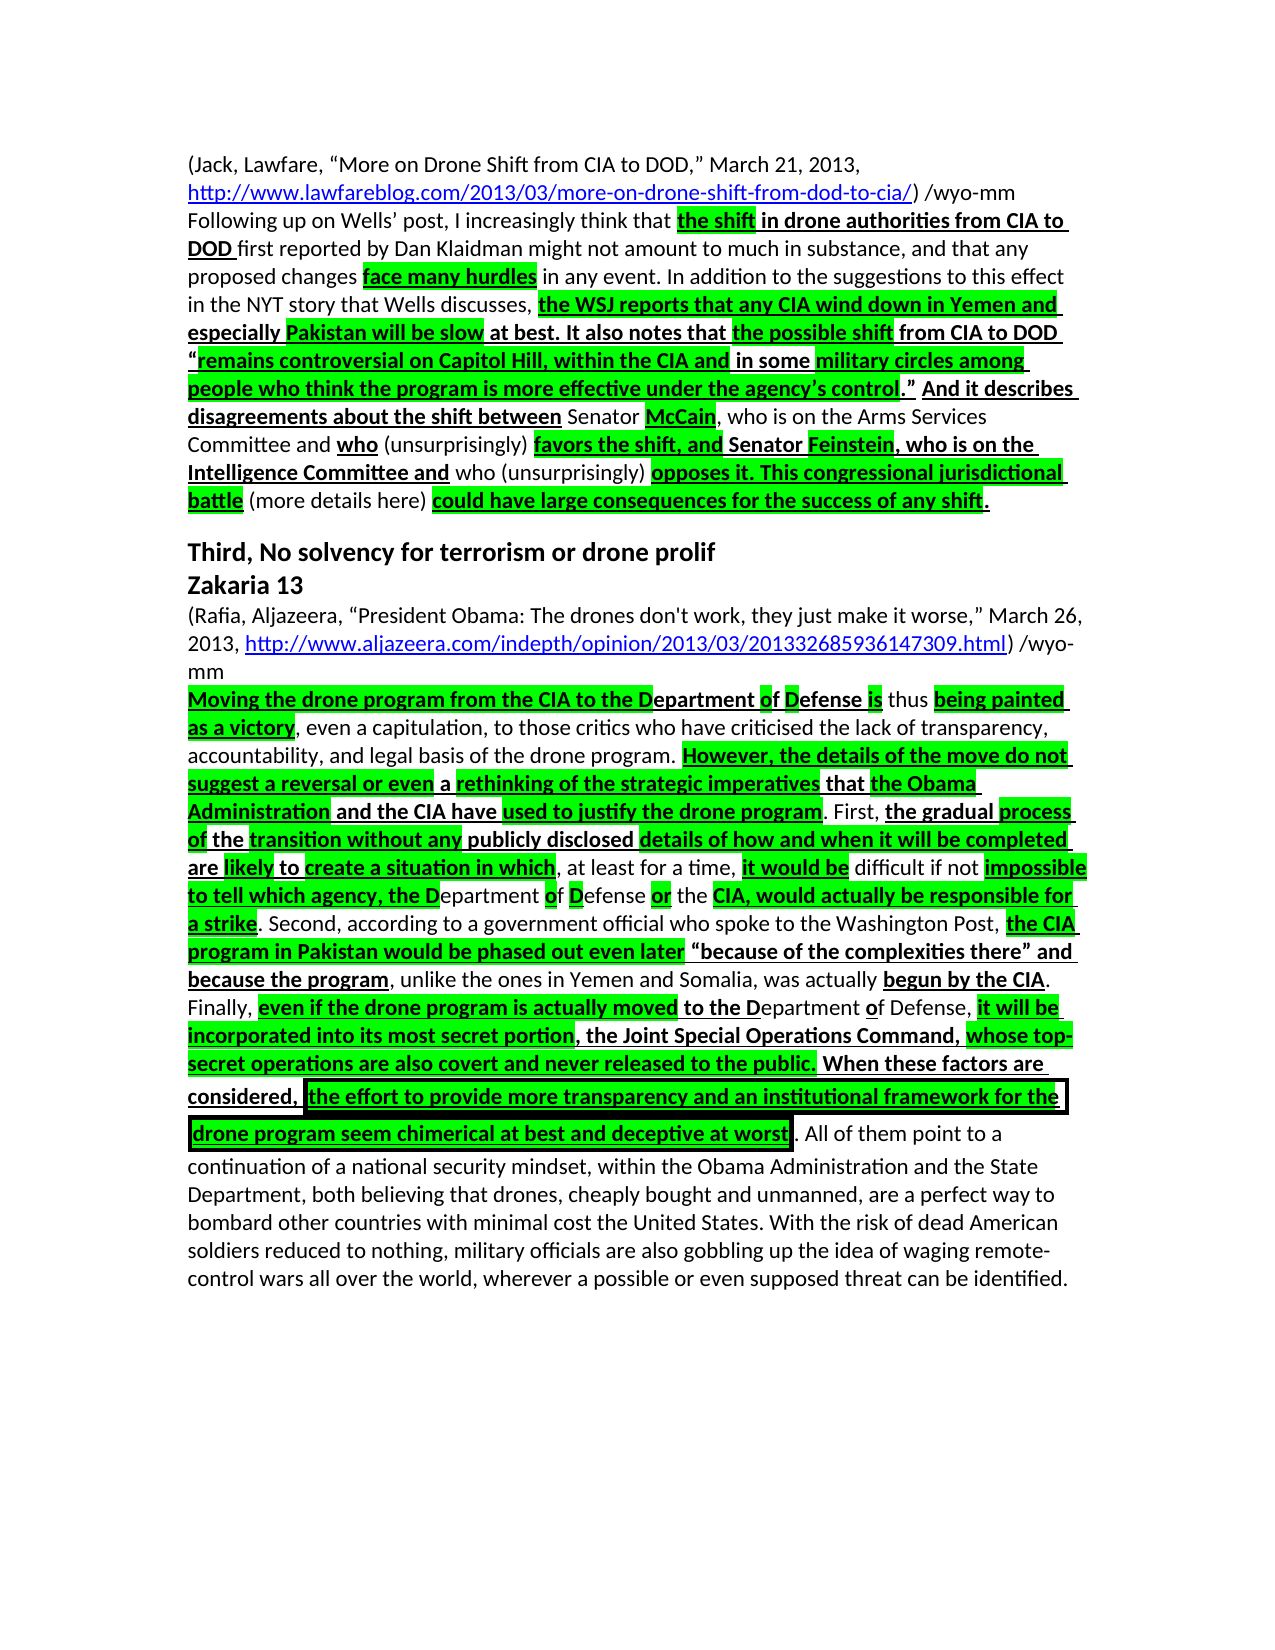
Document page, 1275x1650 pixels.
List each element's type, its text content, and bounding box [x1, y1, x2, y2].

text Zakaria 13 [187, 568, 1087, 601]
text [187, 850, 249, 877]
text Following up on Wells’ post, I increasingly think that the shift in drone authorities from CIA to DOD first reported by Dan Klaidman might not amount to much in substance, and that any proposed changes face many hurdles in any event. In addition to the suggestions to this effect in the NYT story that Wells discusses, the WSJ reports that any CIA wind down in Yemen and especially Pakistan will be slow at best. It also notes that the possible shift from CIA to DOD “remains controversial on Capitol Hill, within the CIA and in some military circles among people who think the program is more effective under the agency’s control.” And it describes disagreements about the shift between Senator McCain, who is on the Arms Services Committee and who (unsurprisingly) favors the shift, and Senator Feinstein, who is on the Intelligence Committee and who (unsurprisingly) opposes it. This congressional jurisdictional battle (more details here) could have large consequences for the success of any shift. [187, 206, 1087, 514]
text Third, No solvency for terrorism or drone prolif [187, 535, 1087, 568]
text (Rafia, Aljazeera, “President Obama: The drones don't work, they just make it worse,” March 26, 2013, http://www.aljazeera.com/indepth/opinion/2013/03/201332685936147309.html) /wyo-mm [187, 601, 1087, 685]
text (Jack, Lawfare, “More on Drone Shift from CIA to DOD,” March 21, 2013, http://www.lawfareblog.com/2013/03/more-on-drone-shift-from-dod-to-cia/) /wyo-mm [187, 150, 1087, 206]
text Moving the drone program from the CIA to the Department of Defense is thus being painted as a victory, even a capitulation, to those critics who have criticised the lack of transparency, accountability, and legal basis of the drone program. However, the details of the move do not suggest a reversal or even a rethinking of the strategic imperatives that the Obama Administration and the CIA have used to justify the drone program. First, the gradual process of the transition without any publicly disclosed details of how and when it will be completed are likely to create a situation in which, at least for a time, it would be difficult if not impossible to tell which agency, the Department of Defense or the CIA, would actually be responsible for a strike. Second, according to a government official who spoke to the Washington Post, the CIA program in Pakistan would be phased out even later “because of the complexities there” and because the program, unlike the ones in Yemen and Somalia, was actually begun by the CIA. Finally, even if the drone program is actually moved to the Department of Defense, it will be incorporated into its most secret portion, the Joint Special Operations Command, whose top-secret operations are also covert and never released to the public. When these factors are considered, the effort to provide more transparency and an institutional framework for the drone program seem chimerical at best and deceptive at worst. All of them point to a continuation of a national security mindset, within the Obama Administration and the State Department, both believing that drones, cheaply bought and unmanned, are a perfect way to bombard other countries with minimal cost the United States. With the risk of dead American soldiers reduced to nothing, military officials are also gobbling up the idea of waging remote-control wars all over the world, wherever a possible or even supposed threat can be identified. [187, 685, 1087, 853]
text Moving the drone program from the CIA to the Department of Defense is thus being painted as a victory, even a capitulation, to those critics who have criticised the lack of transparency, accountability, and legal basis of the drone program. However, the details of the move do not suggest a reversal or even a rethinking of the strategic imperatives that the Obama Administration and the CIA have used to justify the drone program. First, the gradual process of the transition without any publicly disclosed details of how and when it will be completed are likely to create a situation in which, at least for a time, it would be difficult if not impossible to tell which agency, the Department of Defense or the CIA, would actually be responsible for a strike. Second, according to a government official who spoke to the Washington Post, the CIA program in Pakistan would be phased out even later “because of the complexities there” and because the program, unlike the ones in Yemen and Somalia, was actually begun by the CIA. Finally, even if the drone program is actually moved to the Department of Defense, it will be incorporated into its most secret portion, the Joint Special Operations Command, whose top-secret operations are also covert and never released to the public. When these factors are considered, the effort to provide more transparency and an institutional framework for the drone program seem chimerical at best and deceptive at worst. All of them point to a continuation of a national security mindset, within the Obama Administration and the State Department, both believing that drones, cheaply bought and unmanned, are a perfect way to bombard other countries with minimal cost the United States. With the risk of dead American soldiers reduced to nothing, military officials are also gobbling up the idea of waging remote-control wars all over the world, wherever a possible or even supposed threat can be identified. [187, 851, 1087, 1292]
